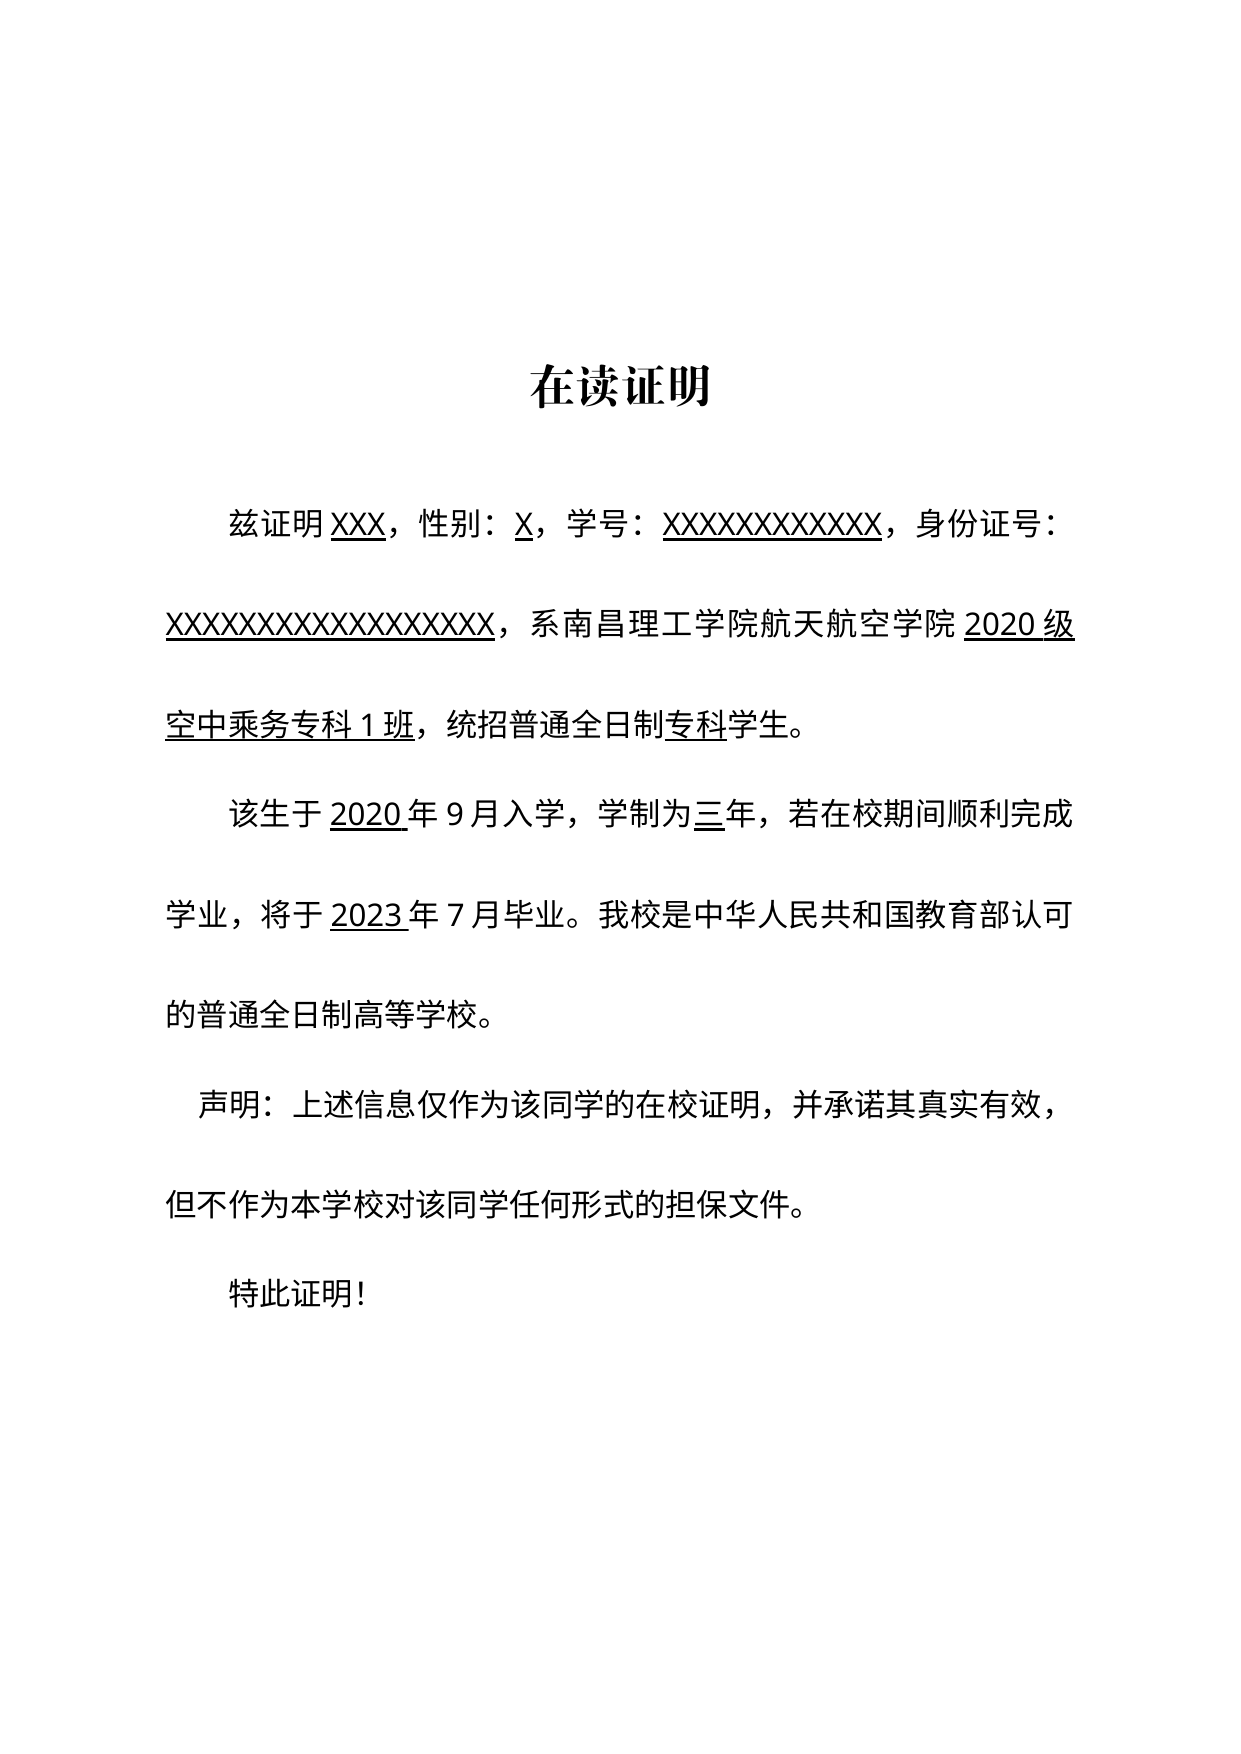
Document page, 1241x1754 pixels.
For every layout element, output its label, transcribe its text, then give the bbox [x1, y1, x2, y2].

text 特此证明！ [165, 1259, 1075, 1326]
text 在读证明 [165, 355, 1075, 422]
text 该生于2020年9月入学，学制为三年，若在校期间顺利完成学业，将于2023年7月毕业。我校是中华人民共和国教育部认可的普通全日制高等学校。 [165, 779, 1075, 1046]
text 兹证明XXX，性别：X，学号：XXXXXXXXXXXX，身份证号：XXXXXXXXXXXXXXXXXX，系南昌理工学院航天航空学院2020级空中乘务专科1班，统招普通全日制专科学生。 [165, 488, 1075, 756]
text 声明：上述信息仅作为该同学的在校证明，并承诺其真实有效，但不作为本学校对该同学任何形式的担保文件。 [165, 1069, 1075, 1236]
